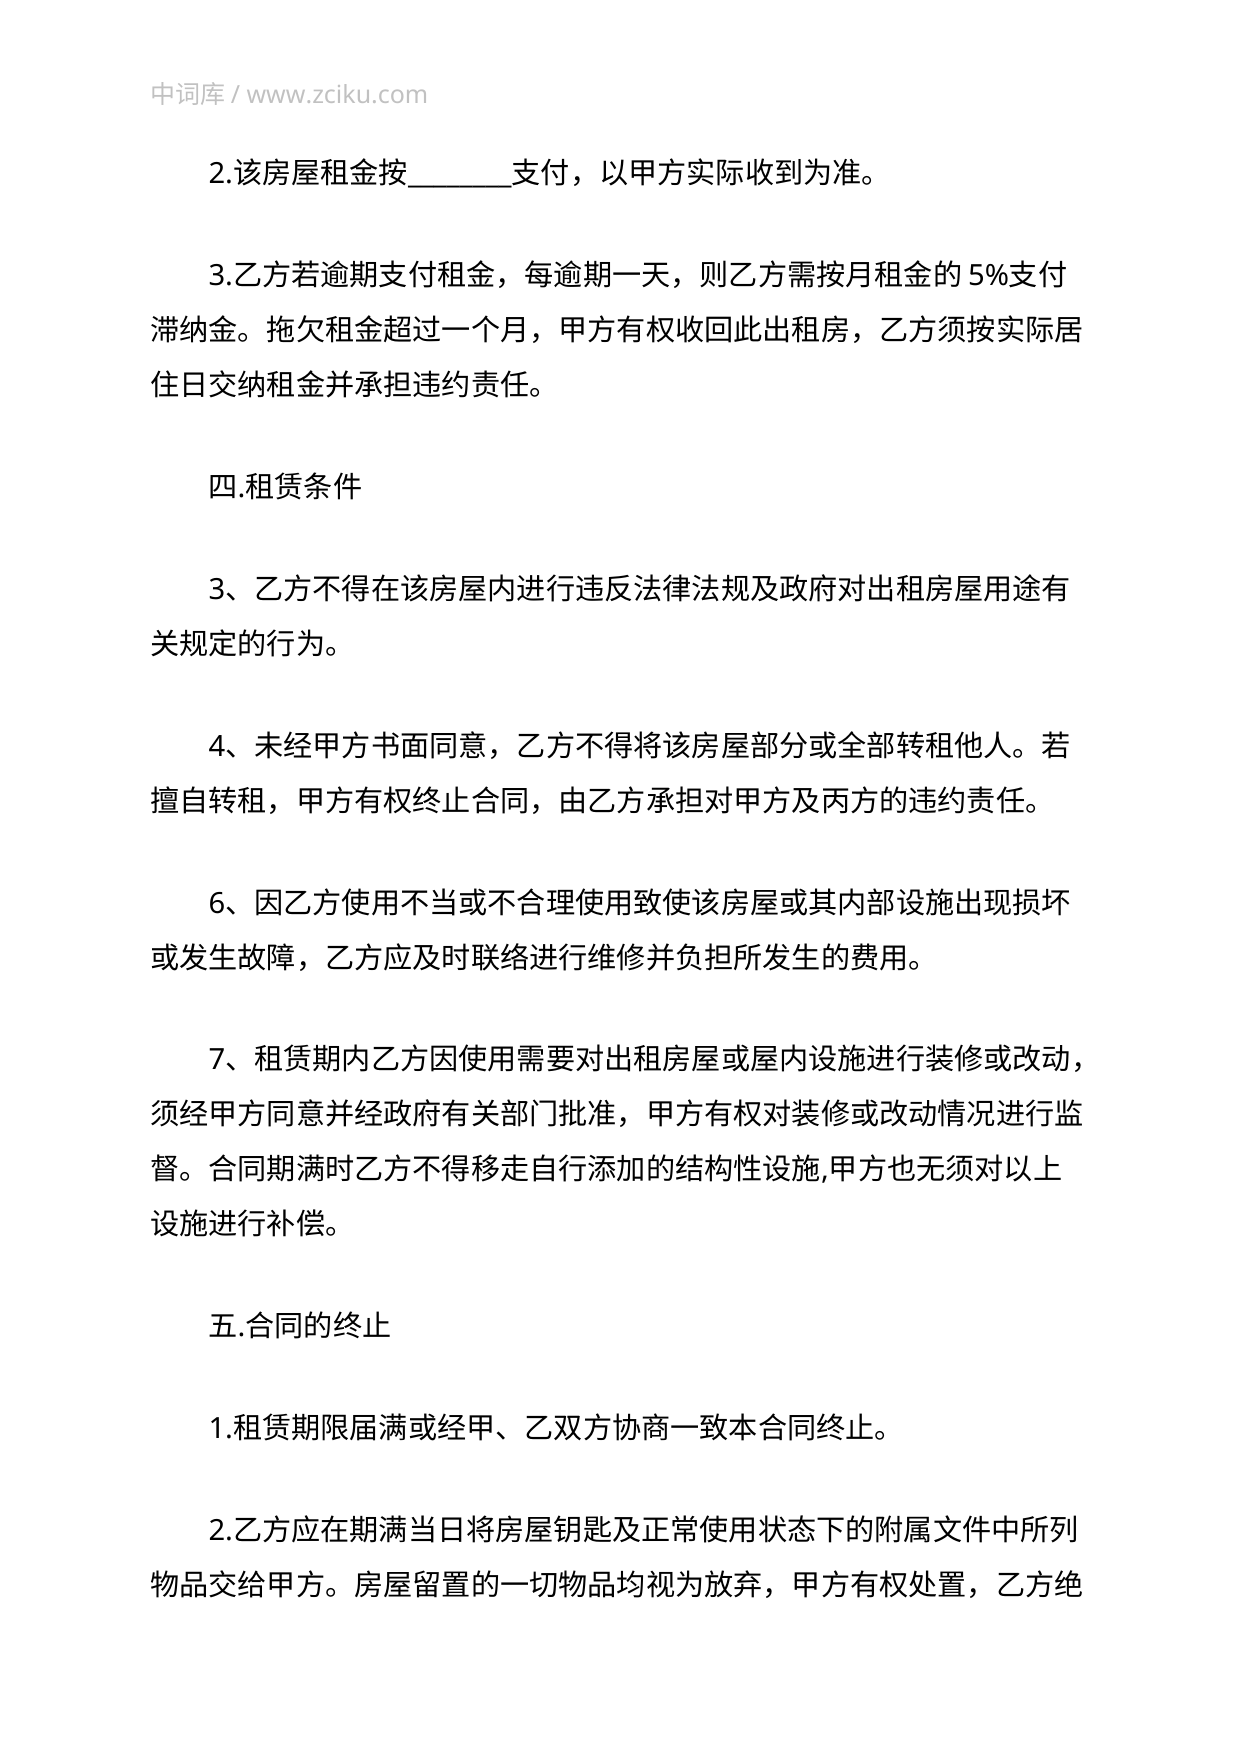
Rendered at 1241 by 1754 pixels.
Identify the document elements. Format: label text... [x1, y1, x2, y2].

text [150, 1507, 1090, 1604]
text 3.乙方若逾期支付租金，每逾期一天，则乙方需按月租金的5%支付滞纳金。拖欠租金超过一个月，甲方有权收回此出租房，乙方须按实际居住日交纳租金并承担违约责任。 [150, 252, 1090, 404]
text 五.合同的终止 [150, 1303, 1090, 1345]
text 3、乙方不得在该房屋内进行违反法律法规及政府对出租房屋用途有关规定的行为。 [150, 566, 1090, 663]
text 2.该房屋租金按________支付，以甲方实际收到为准。 [150, 150, 1090, 192]
text 6、因乙方使用不当或不合理使用致使该房屋或其内部设施出现损坏或发生故障，乙方应及时联络进行维修并负担所发生的费用。 [150, 879, 1090, 976]
text 1.租赁期限届满或经甲、乙双方协商一致本合同终止。 [150, 1404, 1090, 1447]
text 7、租赁期内乙方因使用需要对出租房屋或屋内设施进行装修或改动，须经甲方同意并经政府有关部门批准，甲方有权对装修或改动情况进行监督。合同期满时乙方不得移走自行添加的结构性设施,甲方也无须对以上设施进行补偿。 [150, 1036, 1090, 1243]
text 4、未经甲方书面同意，乙方不得将该房屋部分或全部转租他人。若擅自转租，甲方有权终止合同，由乙方承担对甲方及丙方的违约责任。 [150, 722, 1090, 820]
text 四.租赁条件 [150, 464, 1090, 506]
